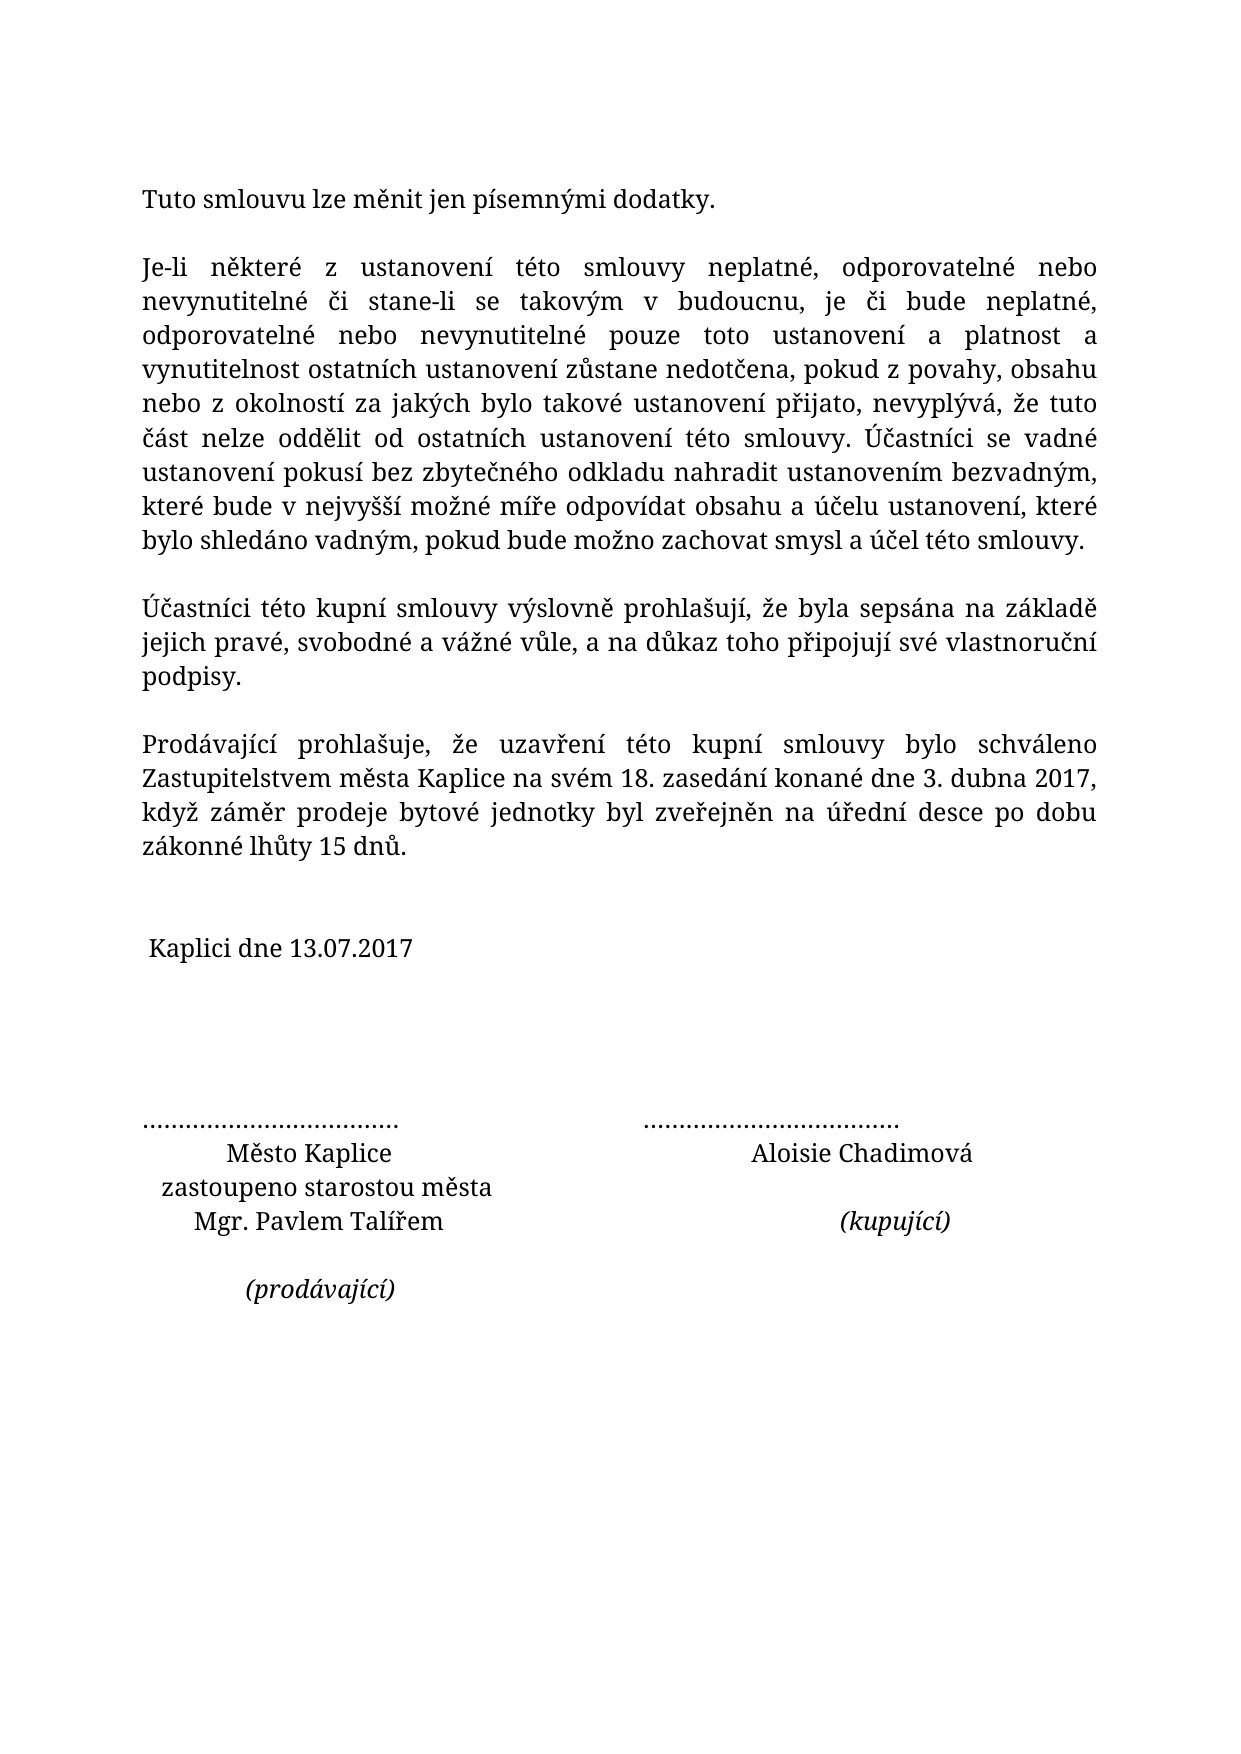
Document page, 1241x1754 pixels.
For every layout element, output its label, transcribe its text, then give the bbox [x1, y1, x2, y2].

text Mgr. Pavlem Talířem (kupující) [142, 1204, 1098, 1238]
text (prodávající) [142, 1272, 1098, 1306]
text zastoupeno starostou města [142, 1169, 1098, 1204]
text Tuto smlouvu lze měnit jen písemnými dodatky. [142, 182, 1098, 216]
text Město Kaplice Aloisie Chadimová [142, 1136, 1098, 1169]
text Je-li některé z ustanovení této smlouvy neplatné, odporovatelné nebo nevynutitelné či stane-li se takovým v budoucnu, je či bude neplatné, odporovatelné nebo nevynutitelné pouze toto ustanovení a platnost a vynutitelnost ostatních ustanovení zůstane nedotčena, pokud z povahy, obsahu nebo z okolností za jakých bylo takové ustanovení přijato, nevyplývá, že tuto část nelze oddělit od ostatních ustanovení této smlouvy. Účastníci se vadné ustanovení pokusí bez zbytečného odkladu nahradit ustanovením bezvadným, které bude v nejvyšší možné míře odpovídat obsahu a účelu ustanovení, které bylo shledáno vadným, pokud bude možno zachovat smysl a účel této smlouvy. [142, 250, 1098, 556]
text Kaplici dne 13.07.2017 [142, 931, 1098, 965]
text Účastníci této kupní smlouvy výslovně prohlašují, že byla sepsána na základě jejich pravé, svobodné a vážné vůle, a na důkaz toho připojují své vlastnoruční podpisy. [142, 591, 1098, 693]
text ……………………………… ……………………………… [142, 1101, 1098, 1136]
text Prodávající prohlašuje, že uzavření této kupní smlouvy bylo schváleno Zastupitelstvem města Kaplice na svém 18. zasedání konané dne 3. dubna 2017, když záměr prodeje bytové jednotky byl zveřejněn na úřední desce po dobu zákonné lhůty 15 dnů. [142, 727, 1098, 863]
